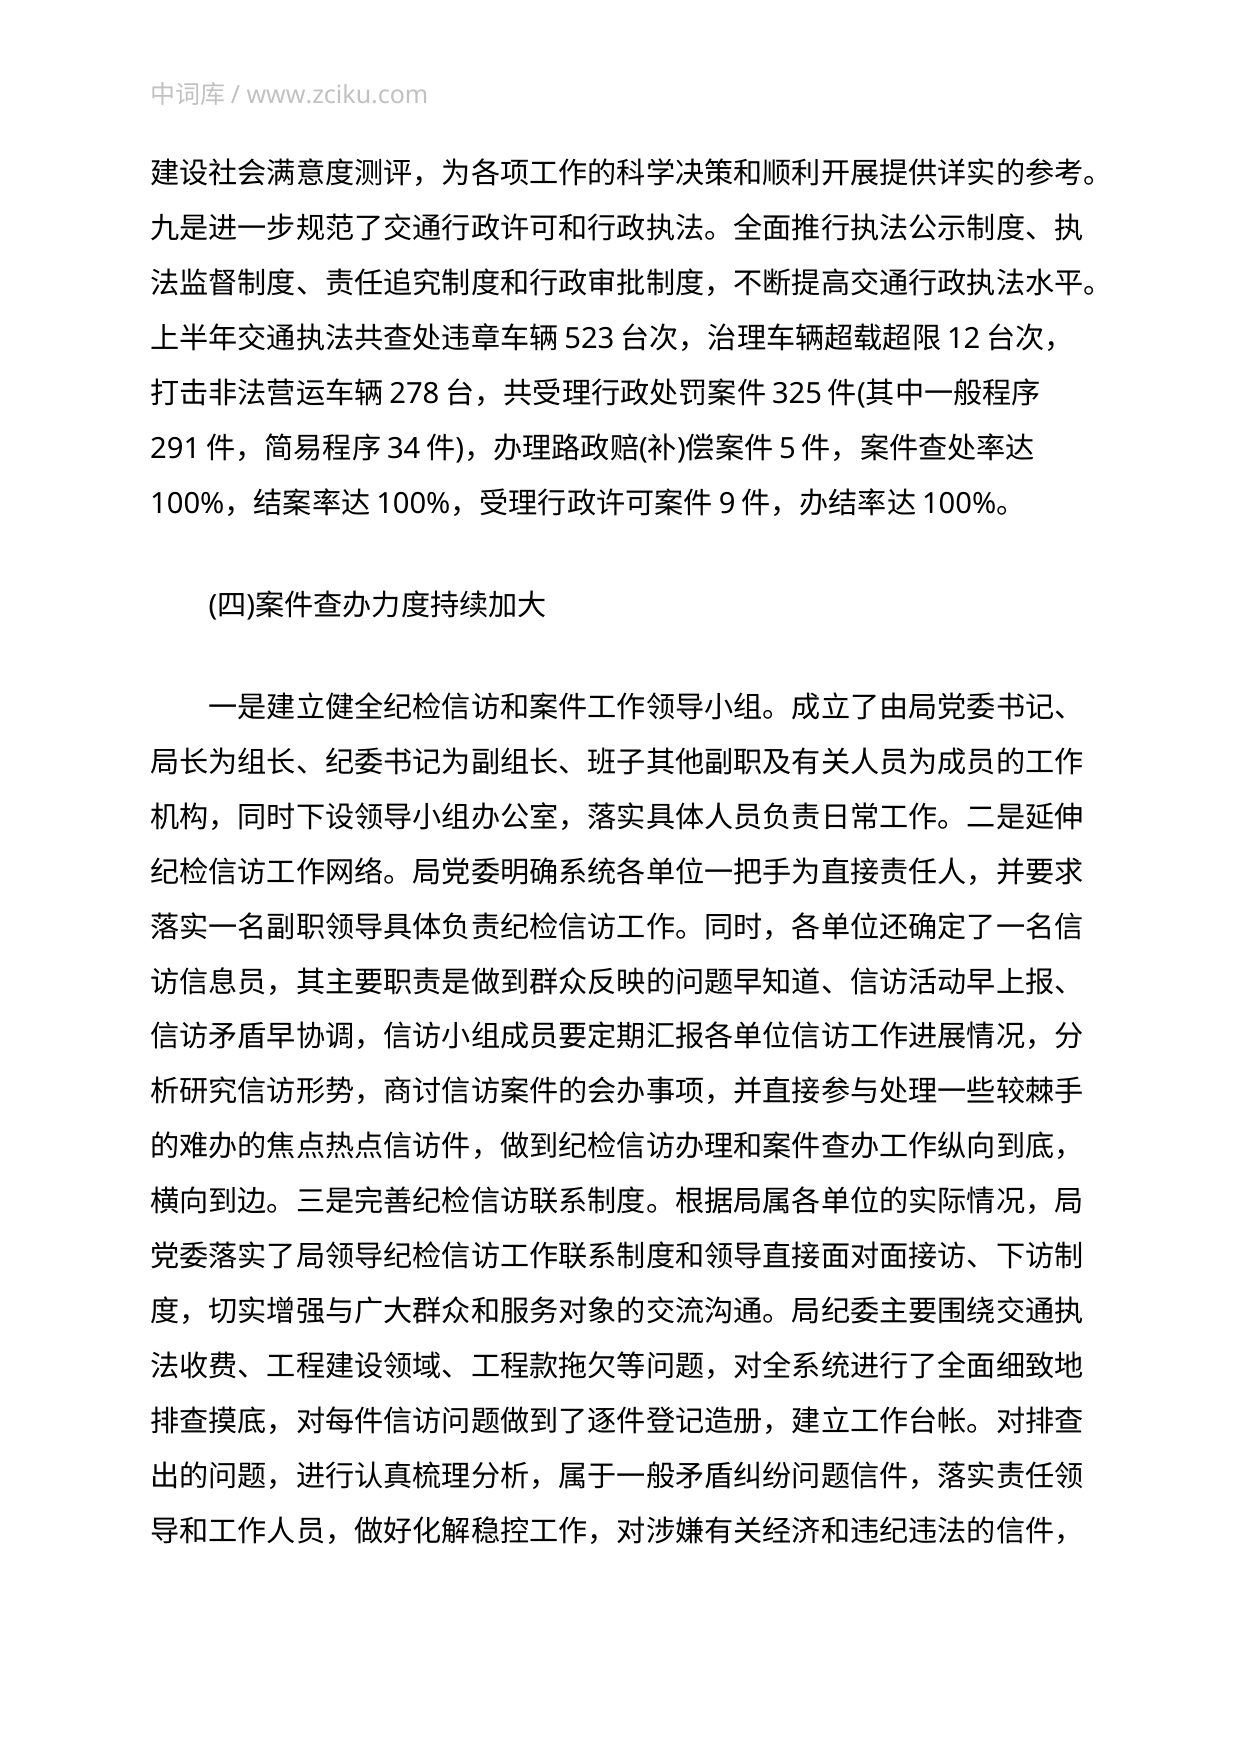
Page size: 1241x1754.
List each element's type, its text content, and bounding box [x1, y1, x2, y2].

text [150, 150, 1090, 522]
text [150, 684, 1090, 1549]
text (四)案件查办力度持续加大 [150, 582, 1090, 624]
